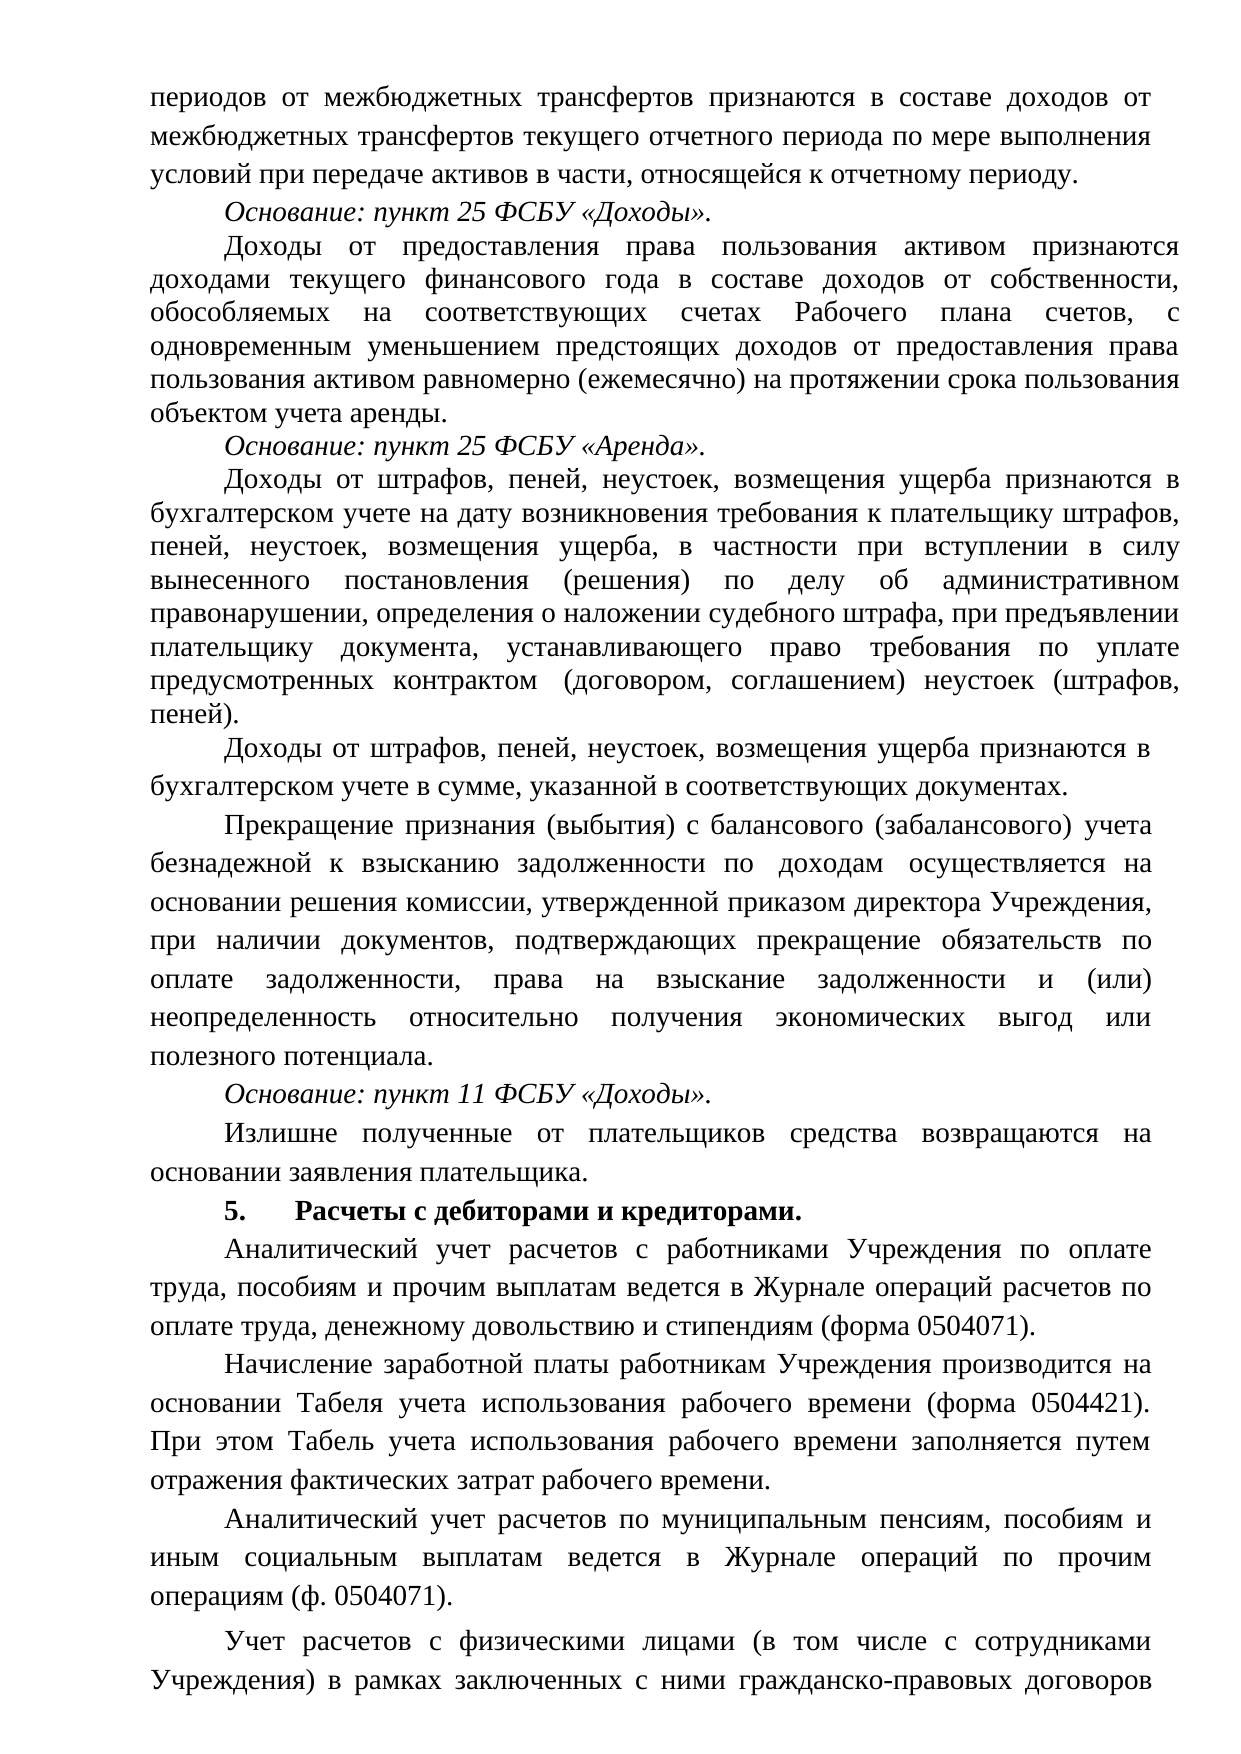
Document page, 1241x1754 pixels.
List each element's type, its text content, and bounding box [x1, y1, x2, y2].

text Излишне полученные от плательщиков средства возвращаются на основании заявления плательщика. [150, 1115, 1152, 1187]
list Прекращение признания (выбытия) с балансового (забалансового) учета безнадежной к взысканию задолженности по доходам осуществляется на основании решения комиссии, утвержденной приказом директора Учреждения, при наличии документов, подтверждающих прекращение обязательств по оплате задолженности, права на взыскание задолженности и (или) неопределенность относительно получения экономических выгод или полезного потенциала. [150, 807, 1152, 1072]
text Доходы от штрафов, пеней, неустоек, возмещения ущерба признаются в бухгалтерском учете на дату возникновения требования к плательщику штрафов, пеней, неустоек, возмещения ущерба, в частности при вступлении в силу вынесенного постановления (решения) по делу об административном правонарушении, определения о наложении судебного штрафа, при предъявлении плательщику документа, устанавливающего право требования по уплате предусмотренных контрактом (договором, соглашением) неустоек (штрафов, пеней). [150, 462, 1180, 730]
text Доходы от штрафов, пеней, неустоек, возмещения ущерба признаются в бухгалтерском учете в сумме, указанной в соответствующих документах. [150, 730, 1151, 802]
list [150, 1623, 1152, 1696]
text Основание: пункт 11 ФСБУ «Доходы». [150, 1077, 1180, 1110]
list Аналитический учет расчетов с работниками Учреждения по оплате труда, пособиям и прочим выплатам ведется в Журнале операций расчетов по оплате труда, денежному довольствию и стипендиям (форма 0504071). [150, 1231, 1152, 1341]
subtitle Расчеты с дебиторами и кредиторами. [150, 1193, 1180, 1226]
text Основание: пункт 25 ФСБУ «Доходы». [150, 195, 1180, 228]
text Начисление заработной платы работникам Учреждения производится на основании Табеля учета использования рабочего времени (форма 0504421). При этом Табель учета использования рабочего времени заполняется путем отражения фактических затрат рабочего времени. [150, 1346, 1152, 1496]
text Доходы от предоставления права пользования активом признаются доходами текущего финансового года в составе доходов от собственности, обособляемых на соответствующих счетах Рабочего плана счетов, с одновременным уменьшением предстоящих доходов от предоставления права пользования активом равномерно (ежемесячно) на протяжении срока пользования объектом учета аренды. [150, 228, 1180, 429]
text Основание: пункт 25 ФСБУ «Аренда». [150, 429, 1180, 462]
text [150, 79, 1152, 190]
list Аналитический учет расчетов по муниципальным пенсиям, пособиям и иным социальным выплатам ведется в Журнале операций по прочим операциям (ф. 0504071). [150, 1501, 1152, 1612]
